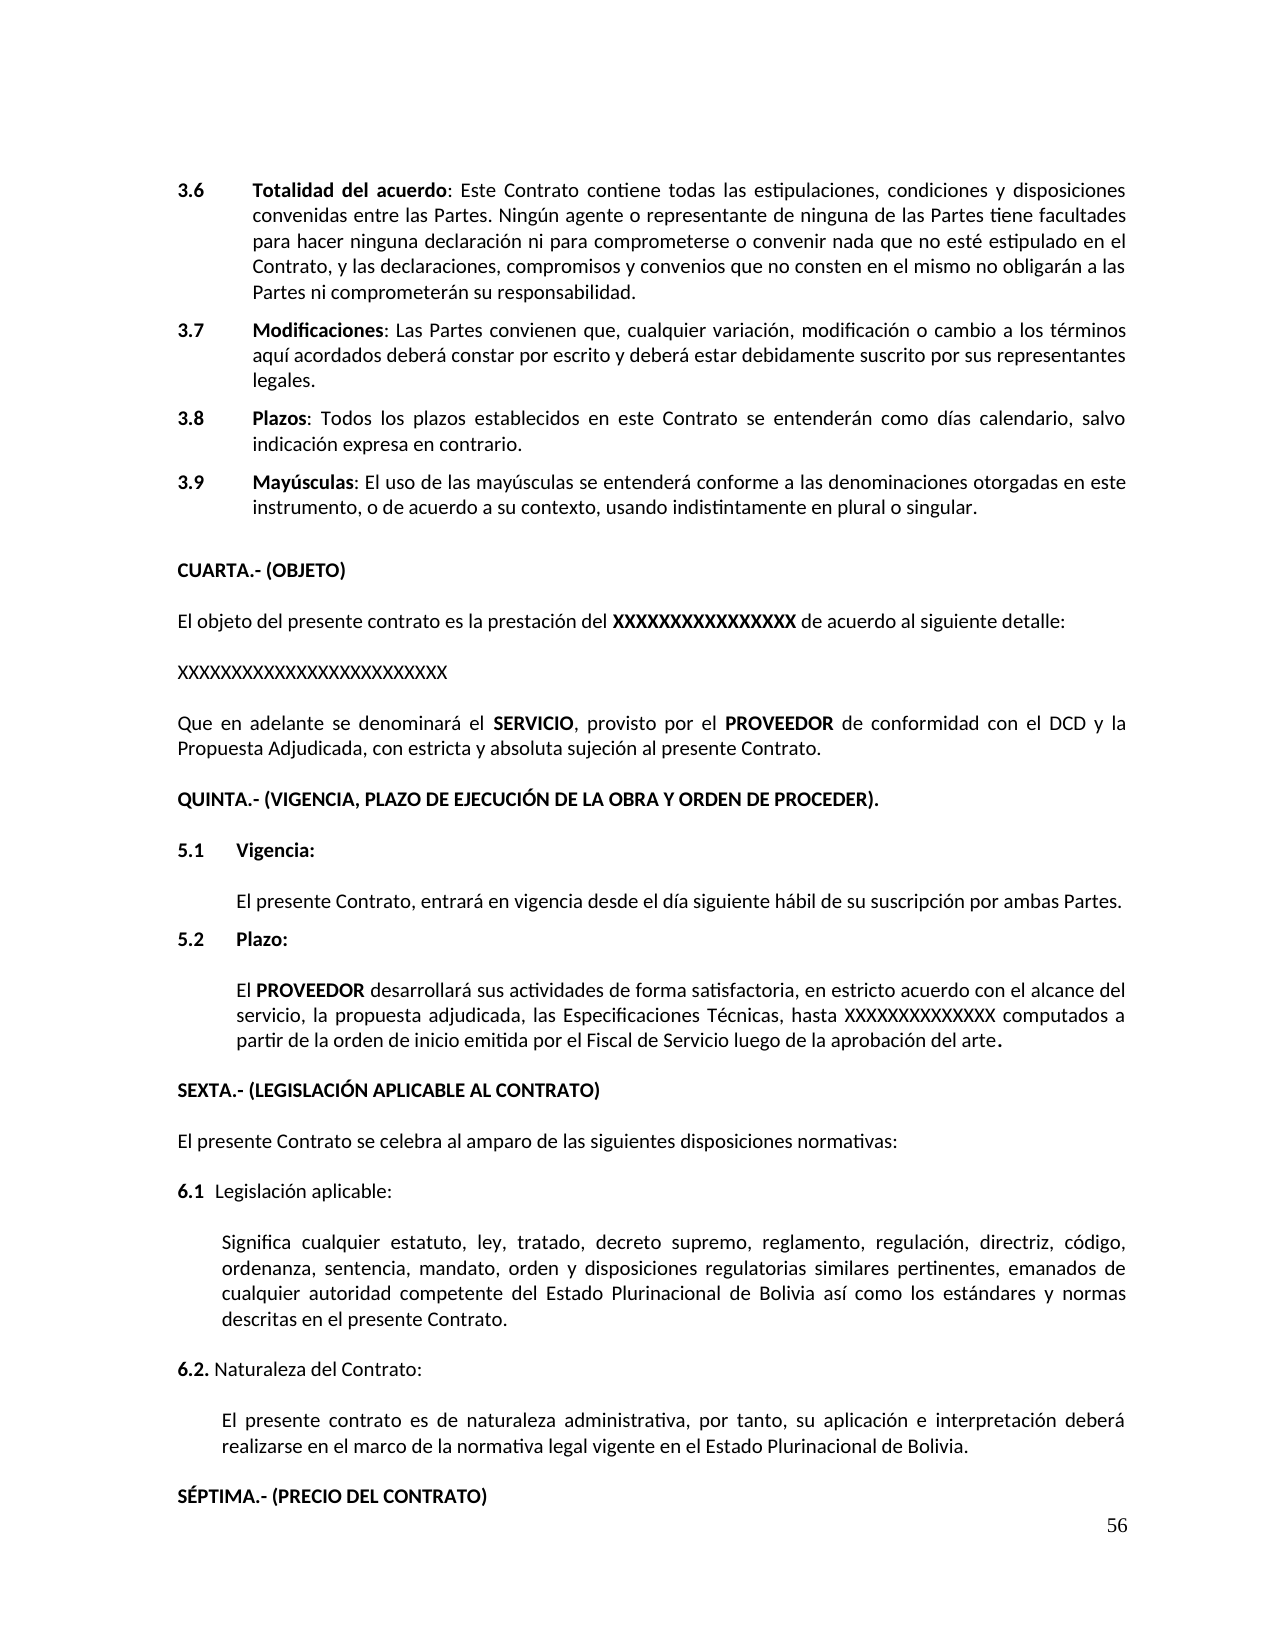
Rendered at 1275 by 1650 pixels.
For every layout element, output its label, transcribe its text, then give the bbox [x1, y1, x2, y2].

text QUINTA.- (VIGENCIA, PLAZO DE EJECUCIÓN DE LA OBRA Y ORDEN DE PROCEDER). [177, 786, 1127, 812]
text SEXTA.- (LEGISLACIÓN APLICABLE AL CONTRATO) [177, 1077, 1127, 1102]
text CUARTA.- (OBJETO) [177, 558, 1127, 583]
list Vigencia: [177, 837, 1127, 863]
text 3.7 Modificaciones: Las Partes convienen que, cualquier variación, modificación o cambio a los términos aquí acordados deberá constar por escrito y deberá estar debidamente suscrito por sus representantes legales. [177, 317, 1127, 393]
text 3.6 Totalidad del acuerdo: Este Contrato contiene todas las estipulaciones, condiciones y disposiciones convenidas entre las Partes. Ningún agente o representante de ninguna de las Partes tiene facultades para hacer ninguna declaración ni para comprometerse o convenir nada que no esté estipulado en el Contrato, y las declaraciones, compromisos y convenios que no consten en el mismo no obligarán a las Partes ni comprometerán su responsabilidad. [177, 177, 1127, 304]
text Que en adelante se denominará el SERVICIO, provisto por el PROVEEDOR de conformidad con el DCD y la Propuesta Adjudicada, con estricta y absoluta sujeción al presente Contrato. [177, 710, 1127, 761]
text El objeto del presente contrato es la prestación del XXXXXXXXXXXXXXXX de acuerdo al siguiente detalle: [177, 608, 1127, 634]
text El presente Contrato se celebra al amparo de las siguientes disposiciones normativas: [177, 1128, 1127, 1153]
list Legislación aplicable: [177, 1179, 1127, 1204]
text 3.8 Plazos: Todos los plazos establecidos en este Contrato se entenderán como días calendario, salvo indicación expresa en contrario. [177, 406, 1127, 456]
text 6.2. Naturaleza del Contrato: [177, 1357, 1127, 1382]
text El presente contrato es de naturaleza administrativa, por tanto, su aplicación e interpretación deberá realizarse en el marco de la normativa legal vigente en el Estado Plurinacional de Bolivia. [222, 1407, 1127, 1458]
text XXXXXXXXXXXXXXXXXXXXXXXXX [177, 659, 1127, 685]
list Plazo: [177, 926, 1127, 951]
text SÉPTIMA.- (PRECIO DEL CONTRATO) [177, 1484, 1127, 1509]
text El presente Contrato, entrará en vigencia desde el día siguiente hábil de su suscripción por ambas Partes. [236, 888, 1127, 913]
list El PROVEEDOR desarrollará sus actividades de forma satisfactoria, en estricto acuerdo con el alcance del servicio, la propuesta adjudicada, las Especificaciones Técnicas, hasta XXXXXXXXXXXXXX computados a partir de la orden de inicio emitida por el Fiscal de Servicio luego de la aprobación del arte. [236, 977, 1127, 1053]
text 3.9 Mayúsculas: El uso de las mayúsculas se entenderá conforme a las denominaciones otorgadas en este instrumento, o de acuerdo a su contexto, usando indistintamente en plural o singular. [177, 469, 1127, 520]
text Significa cualquier estatuto, ley, tratado, decreto supremo, reglamento, regulación, directriz, código, ordenanza, sentencia, mandato, orden y disposiciones regulatorias similares pertinentes, emanados de cualquier autoridad competente del Estado Plurinacional de Bolivia así como los estándares y normas descritas en el presente Contrato. [222, 1229, 1127, 1331]
